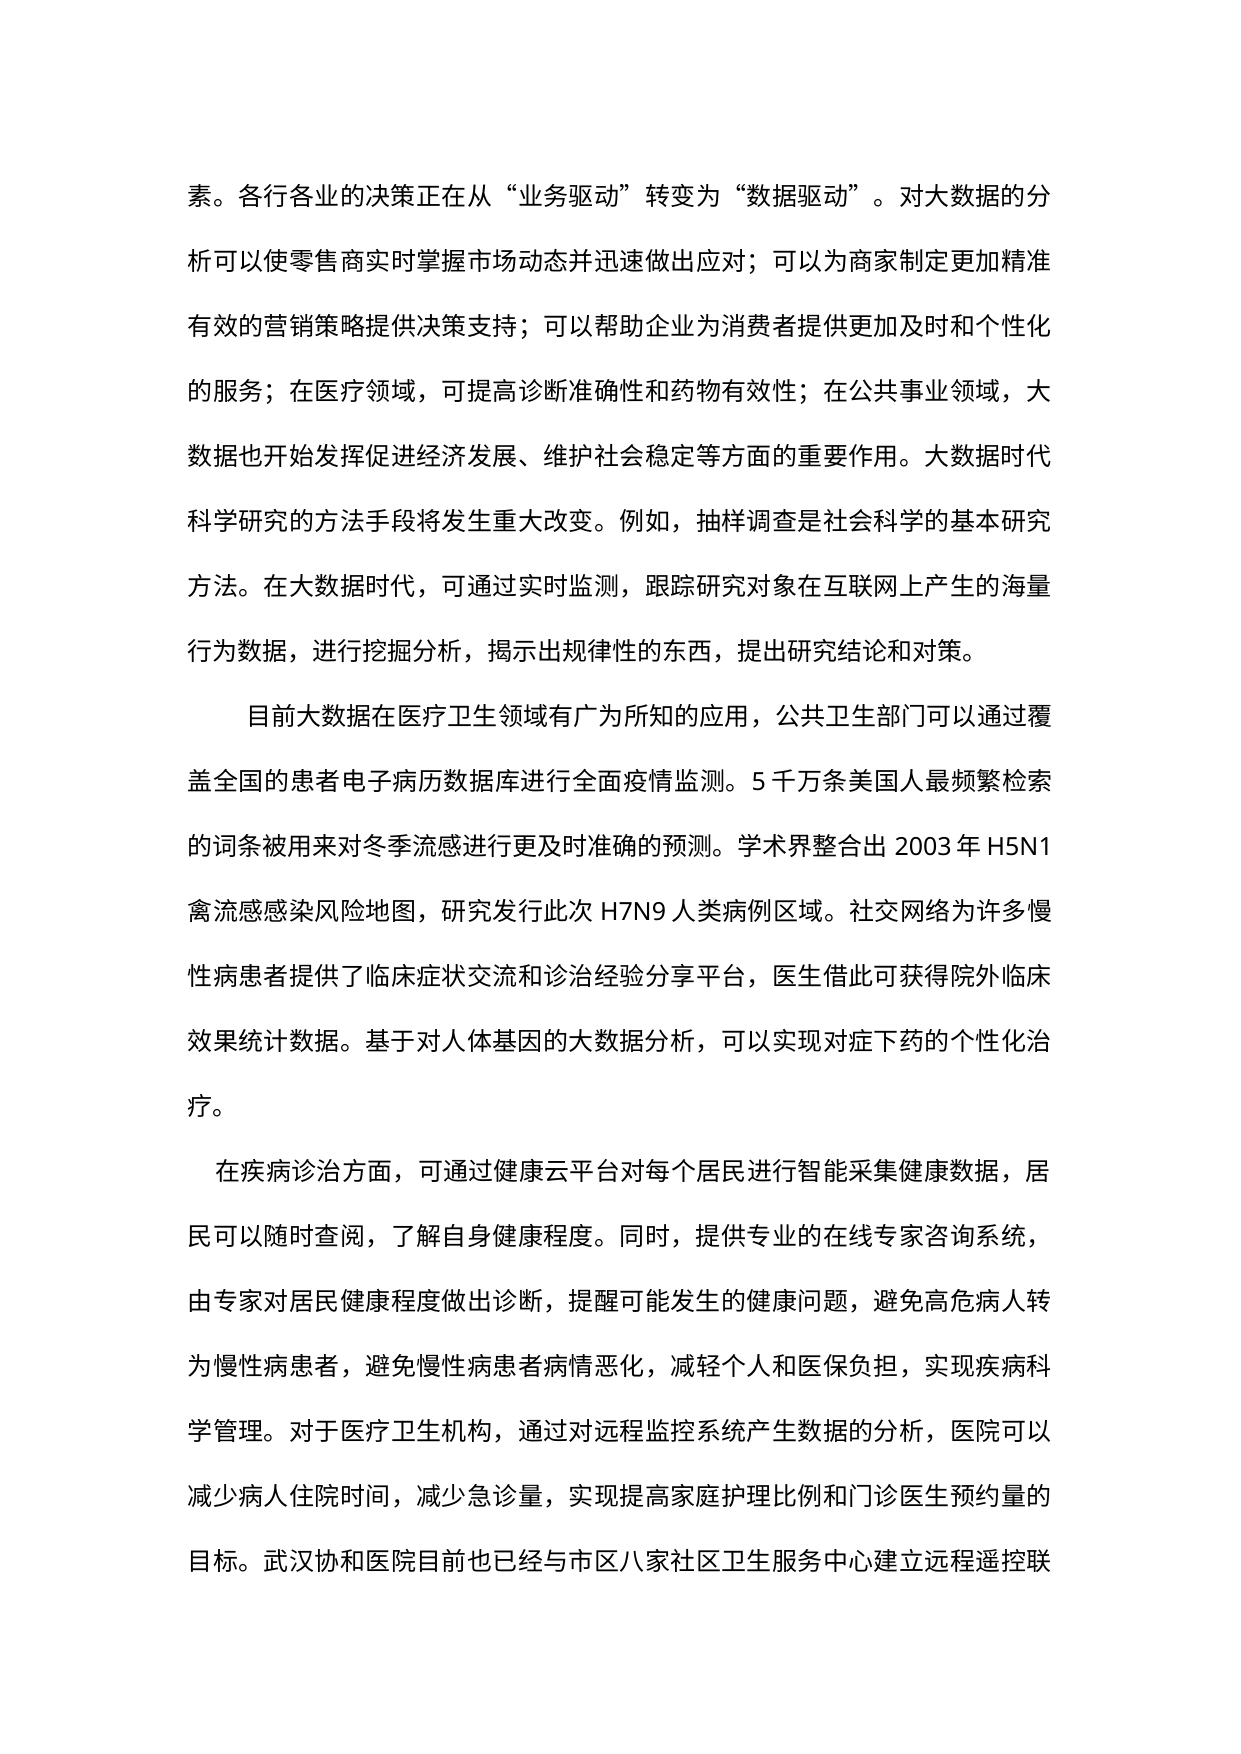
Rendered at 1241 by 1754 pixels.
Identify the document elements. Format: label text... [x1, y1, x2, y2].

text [187, 162, 1053, 682]
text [187, 1137, 1053, 1592]
text 目前大数据在医疗卫生领域有广为所知的应用，公共卫生部门可以通过覆盖全国的患者电子病历数据库进行全面疫情监测。5千万条美国人最频繁检索的词条被用来对冬季流感进行更及时准确的预测。学术界整合出2003年H5N1禽流感感染风险地图，研究发行此次H7N9人类病例区域。社交网络为许多慢性病患者提供了临床症状交流和诊治经验分享平台，医生借此可获得院外临床效果统计数据。基于对人体基因的大数据分析，可以实现对症下药的个性化治疗。 [187, 682, 1053, 1137]
